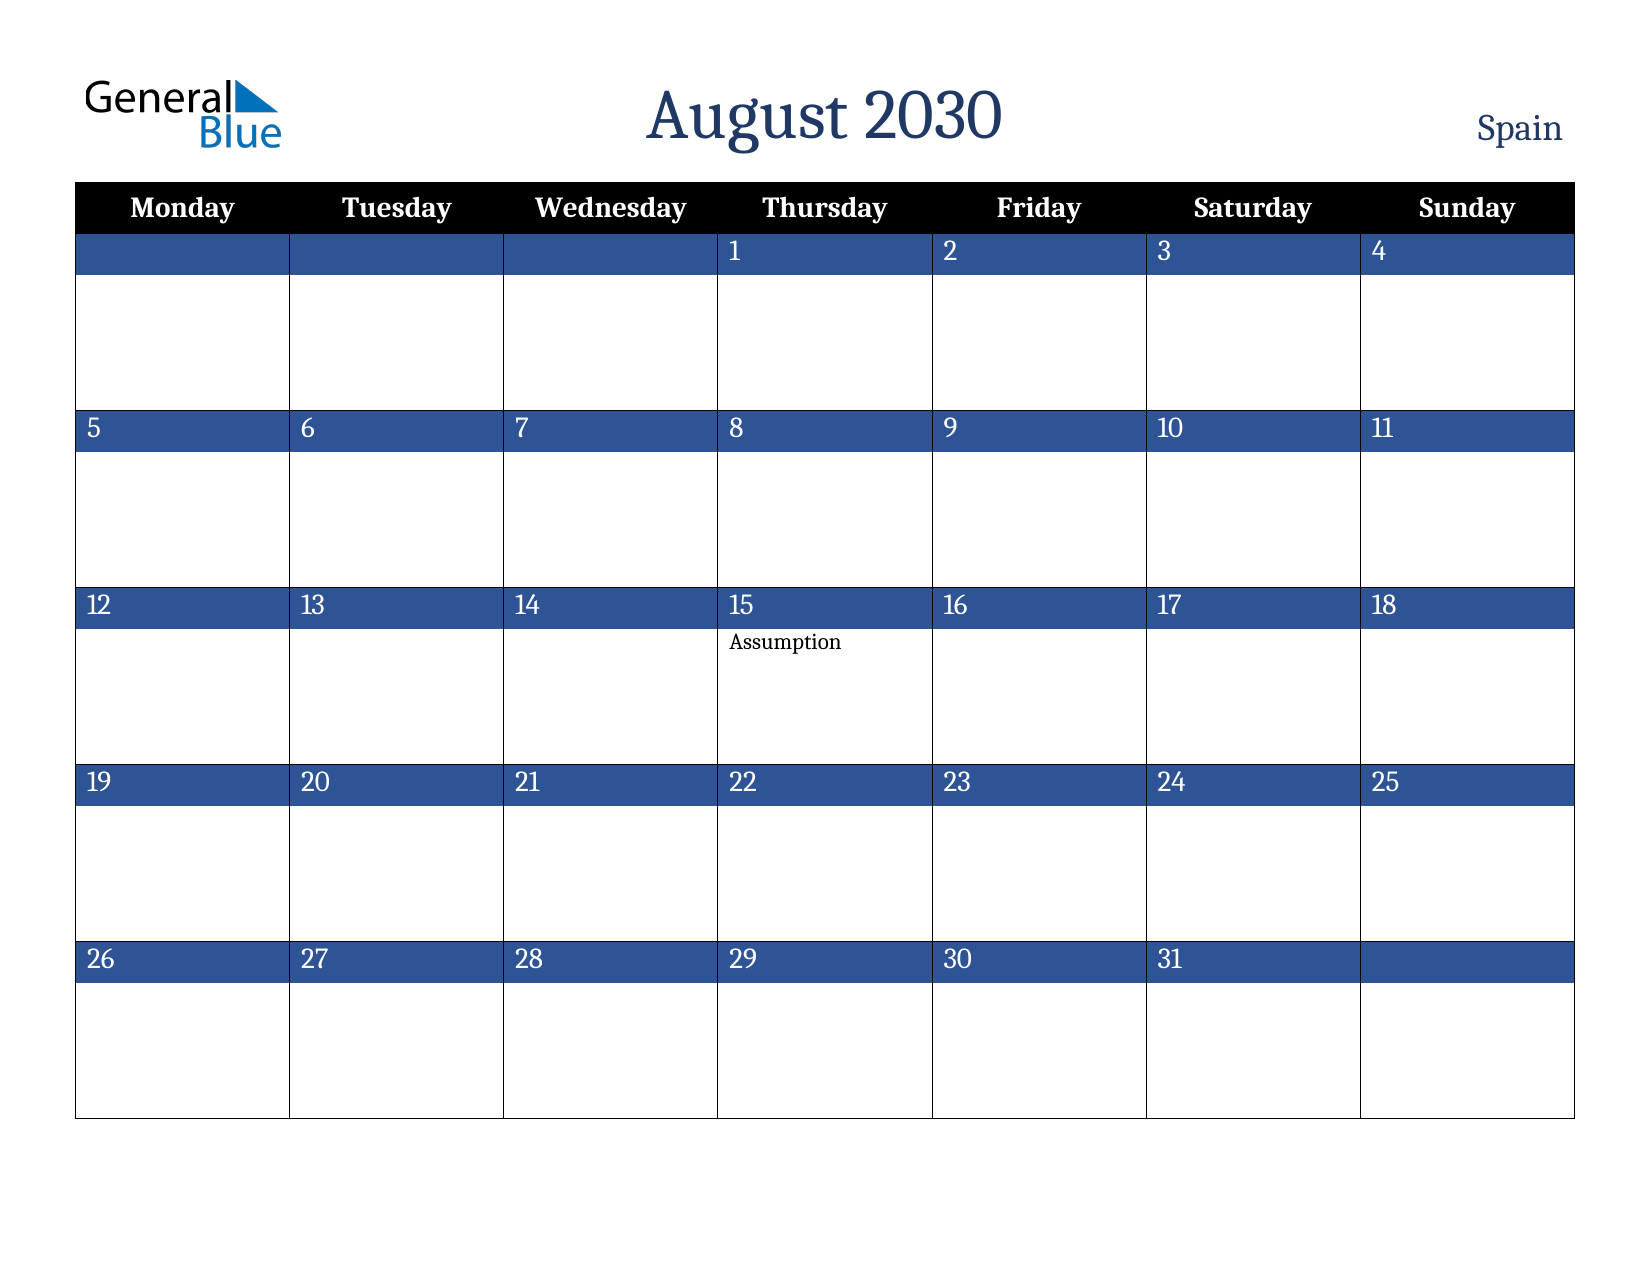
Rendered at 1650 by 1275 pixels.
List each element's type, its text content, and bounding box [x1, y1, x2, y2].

table_cell Thursday [718, 183, 932, 233]
table_cell 12 [76, 588, 289, 629]
table_cell [290, 275, 503, 410]
table_cell [933, 983, 1146, 1118]
table_cell [504, 275, 717, 410]
table_cell [718, 452, 932, 587]
table_cell 31 [1147, 942, 1360, 983]
table_cell [504, 806, 717, 941]
table_cell Assumption [718, 629, 932, 764]
table_cell [1147, 275, 1360, 410]
table_cell 22 [718, 765, 932, 806]
table_cell [718, 806, 932, 941]
table_cell 14 [504, 588, 717, 629]
table_cell [76, 629, 289, 764]
table_cell 7 [504, 411, 717, 452]
table_cell Sunday [1361, 183, 1574, 233]
table_cell 28 [504, 942, 717, 983]
table_cell [290, 806, 503, 941]
table_cell 25 [1361, 765, 1574, 806]
table_cell [504, 983, 717, 1118]
table_cell [76, 234, 289, 275]
table_cell 27 [290, 942, 503, 983]
table_cell 4 [1361, 234, 1574, 275]
table_cell 8 [718, 411, 932, 452]
table_cell [76, 983, 289, 1118]
table_cell Friday [933, 183, 1146, 233]
table_cell 21 [504, 765, 717, 806]
table_cell 16 [933, 588, 1146, 629]
table_cell [504, 629, 717, 764]
picture [86, 80, 281, 148]
table_cell [718, 275, 932, 410]
table_cell Monday [76, 183, 289, 233]
table_header Spain [1146, 75, 1574, 182]
table_cell 15 [718, 588, 932, 629]
table_cell Saturday [1147, 183, 1360, 233]
table_cell [1361, 629, 1574, 764]
table_cell [290, 234, 503, 275]
table_cell [933, 452, 1146, 587]
table_cell [1361, 942, 1574, 983]
table_cell [933, 275, 1146, 410]
table_cell [290, 629, 503, 764]
table_cell 1 [718, 234, 932, 275]
table_cell 24 [1147, 765, 1360, 806]
table_cell 30 [933, 942, 1146, 983]
table_cell [1147, 983, 1360, 1118]
table_cell Tuesday [290, 183, 503, 233]
table_cell 18 [1361, 588, 1574, 629]
table_cell 29 [718, 942, 932, 983]
table_cell [1361, 452, 1574, 587]
table_cell 5 [76, 411, 289, 452]
table_cell [933, 806, 1146, 941]
table_cell 6 [290, 411, 503, 452]
table_cell 13 [290, 588, 503, 629]
table_cell [76, 452, 289, 587]
table_cell [1361, 983, 1574, 1118]
table_cell [290, 983, 503, 1118]
table_header [76, 75, 503, 182]
table_cell 9 [933, 411, 1146, 452]
table_cell [1147, 452, 1360, 587]
table_cell Wednesday [504, 183, 717, 233]
table_cell [1147, 629, 1360, 764]
table_cell 10 [1147, 411, 1360, 452]
table_cell 20 [290, 765, 503, 806]
table_cell [76, 806, 289, 941]
table_cell [504, 234, 717, 275]
table_cell [504, 452, 717, 587]
table_cell [1361, 806, 1574, 941]
table_cell [76, 275, 289, 410]
table_cell [718, 983, 932, 1118]
table_cell 3 [1147, 234, 1360, 275]
table_cell [1361, 275, 1574, 410]
table_cell [933, 629, 1146, 764]
table_cell 26 [76, 942, 289, 983]
table_cell [1147, 806, 1360, 941]
table_cell [290, 452, 503, 587]
table_cell 2 [933, 234, 1146, 275]
table_cell 19 [76, 765, 289, 806]
table_cell 17 [1147, 588, 1360, 629]
table_cell 23 [933, 765, 1146, 806]
table_cell 11 [1361, 411, 1574, 452]
table_header August 2030 [504, 75, 1146, 182]
